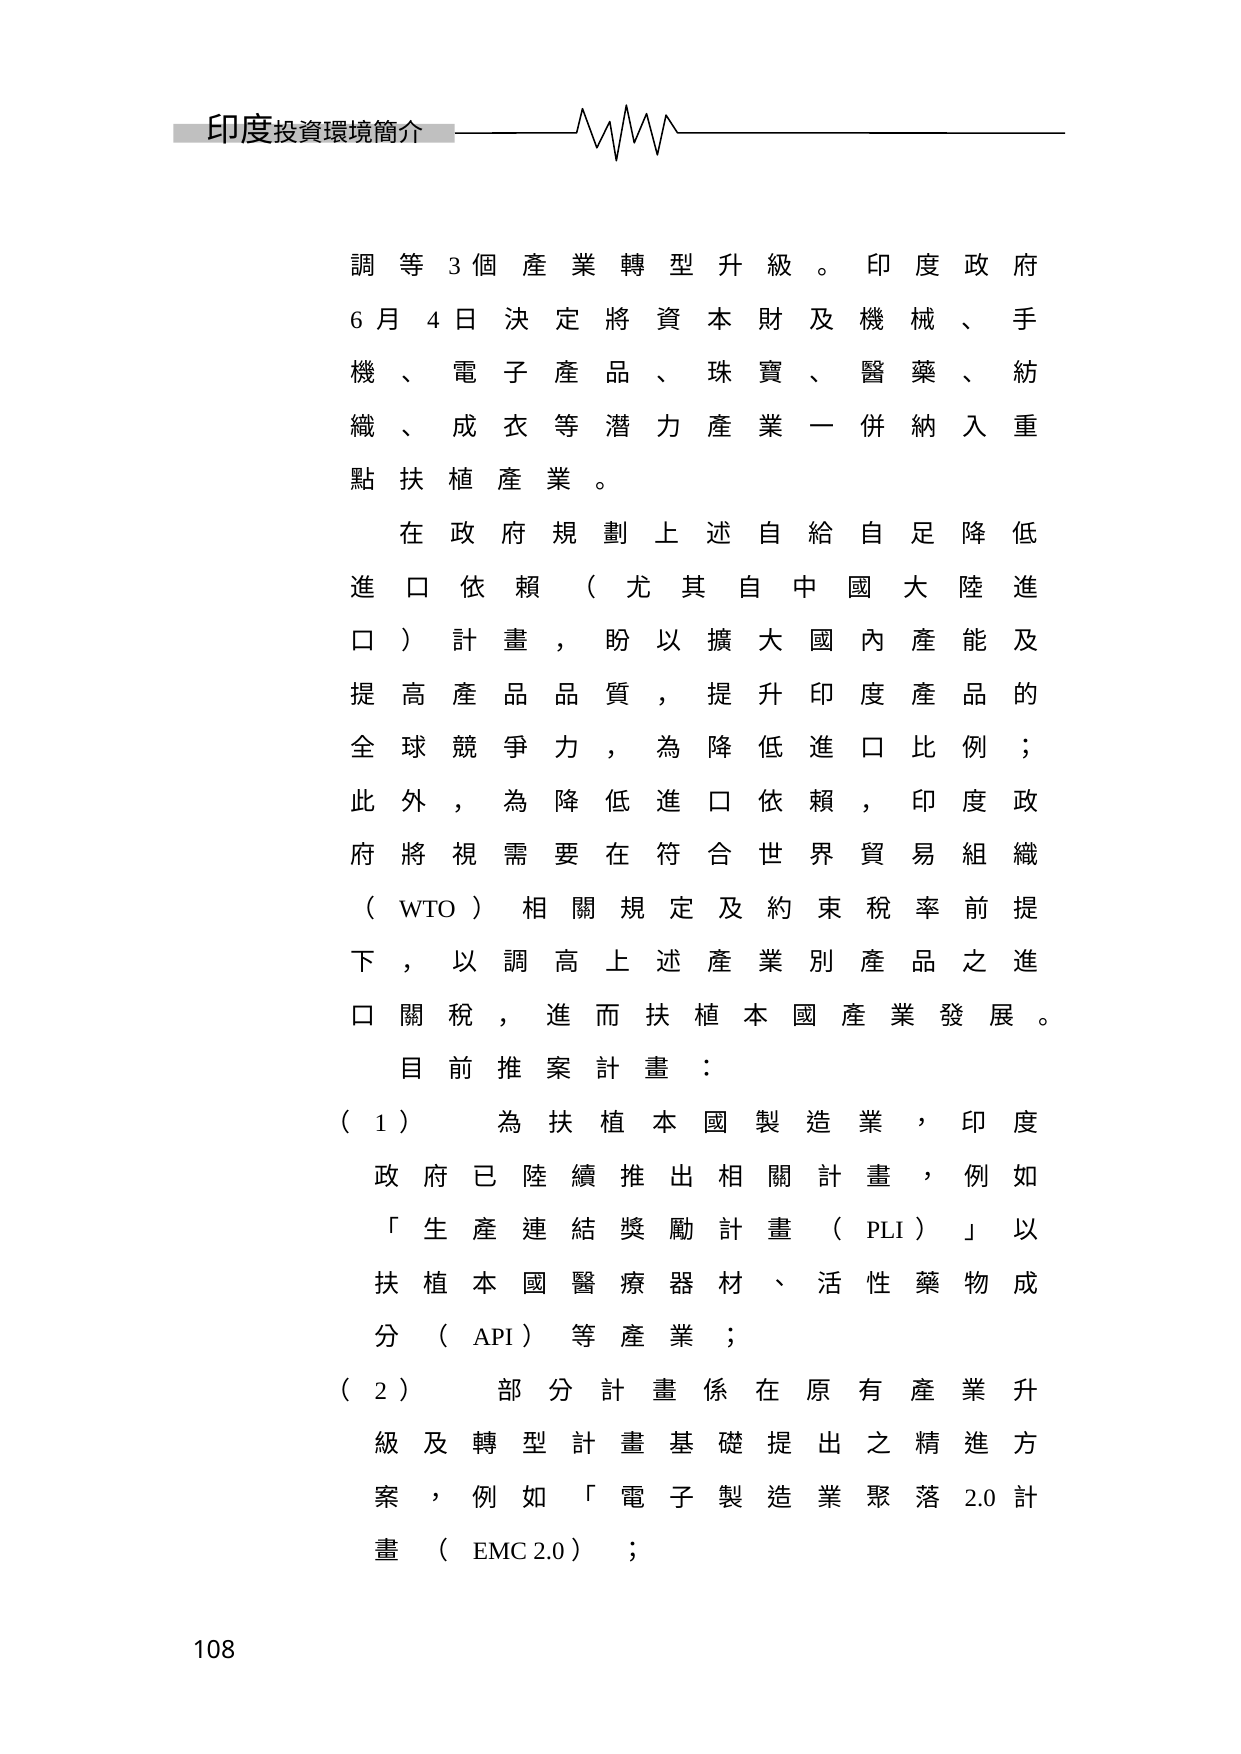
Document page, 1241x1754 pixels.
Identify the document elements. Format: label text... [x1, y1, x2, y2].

text 在政府規劃上述自給自足降低進口依賴（尤其自中國大陸進口）計畫，盼以擴大國內產能及提高產品品質，提升印度產品的全球競爭力，為降低進口比例；此外，為降低進口依賴，印度政府將視需要在符合世界貿易組織（WTO）相關規定及約束稅率前提下，以調高上述產業別產品之進口關稅，進而扶植本國產業發展。 [325, 505, 1063, 1040]
text （2） 部分計畫係在原有產業升級及轉型計畫基礎提出之精進方案，例如「電子製造業聚落2.0計畫（EMC 2.0）； [301, 1362, 1063, 1576]
text 目前推案計畫： [325, 1040, 1063, 1094]
text （1） 為扶植本國製造業，印度政府已陸續推出相關計畫，例如「生產連結獎勵計畫（PLI）」以扶植本國醫療器材、活性藥物成分（API）等產業； [301, 1094, 1063, 1362]
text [325, 237, 1063, 505]
